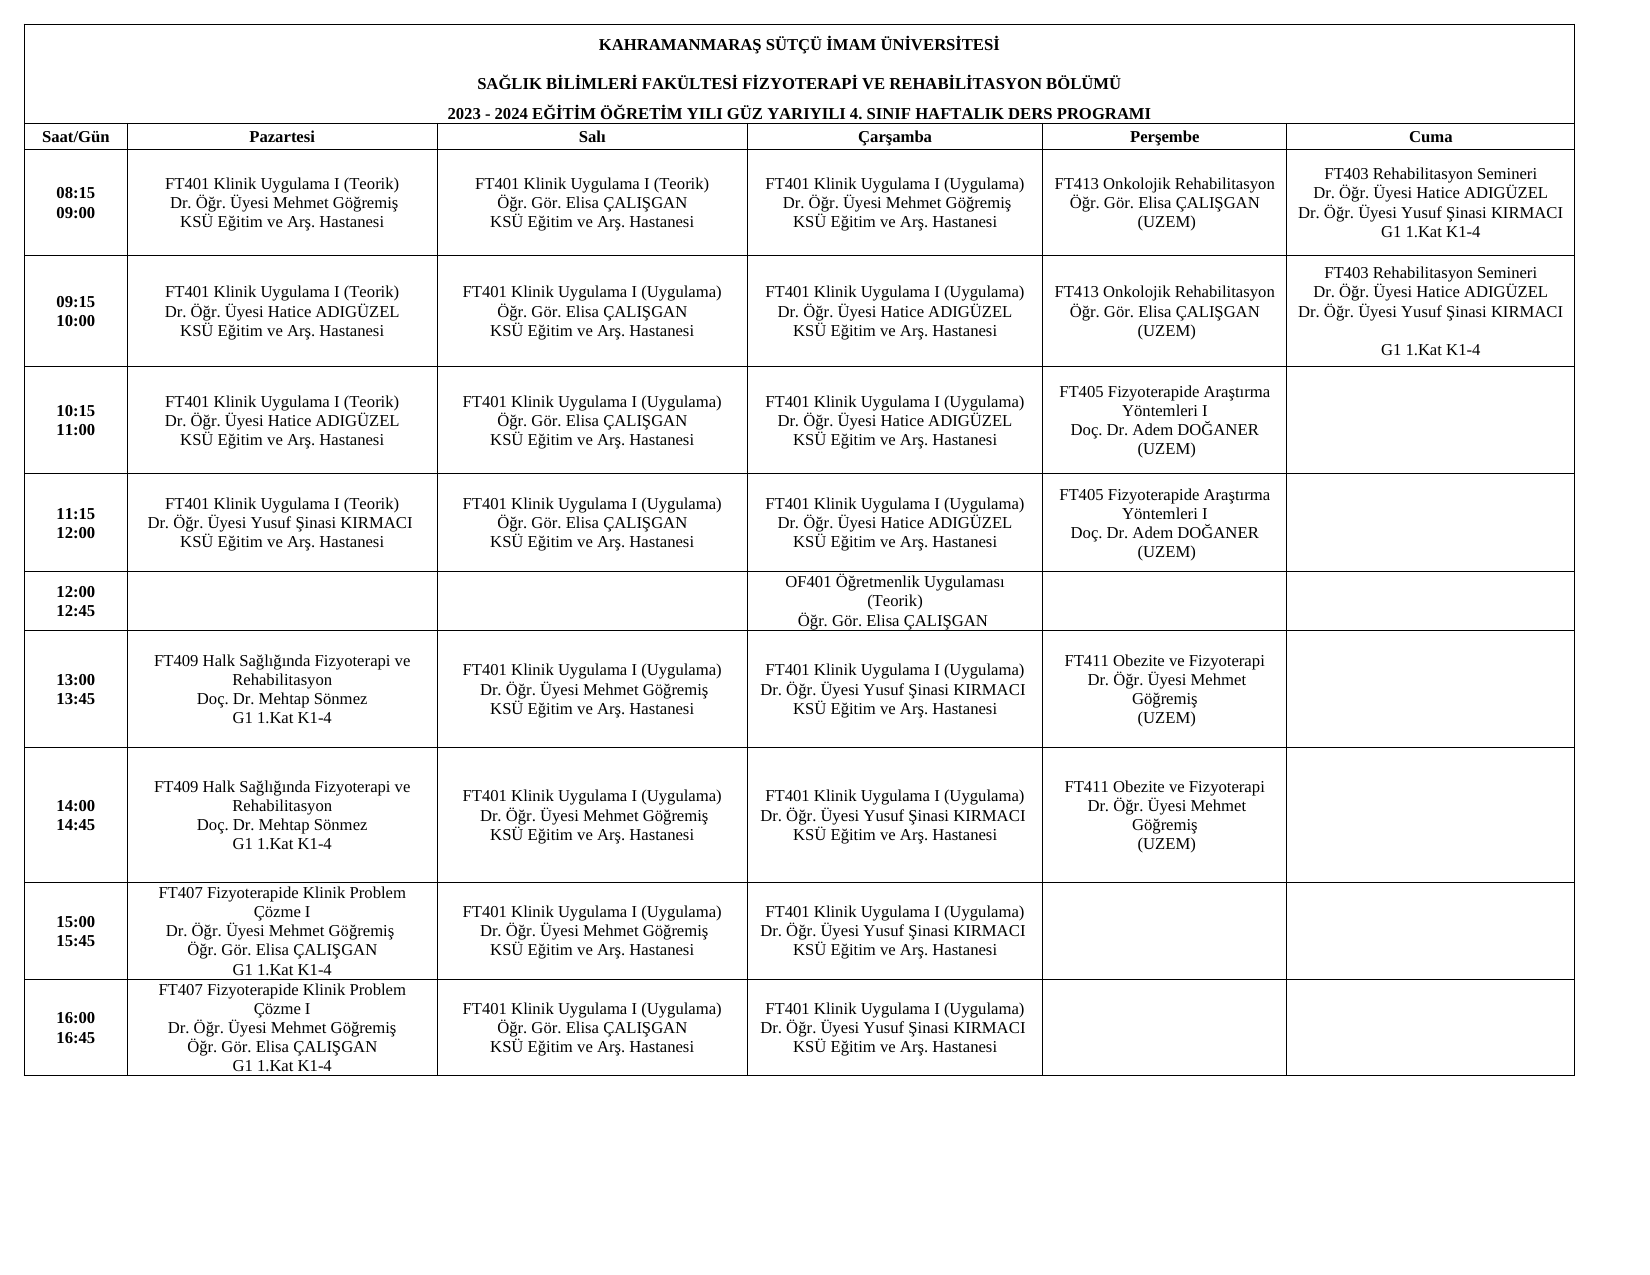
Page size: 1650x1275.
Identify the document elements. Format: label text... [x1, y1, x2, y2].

table_cell FT401 Klinik Uygulama I (Uygulama) Öğr. Gör. Elisa ÇALIŞGAN KSÜ Eğitim ve Arş. Hastanesi [438, 367, 747, 473]
table_cell FT401 Klinik Uygulama I (Uygulama) Dr. Öğr. Üyesi Mehmet Göğremiş KSÜ Eğitim ve Arş. Hastanesi [438, 883, 747, 978]
table_cell Çarşamba [748, 124, 1042, 149]
table_cell FT403 Rehabilitasyon Semineri Dr. Öğr. Üyesi Hatice ADIGÜZEL Dr. Öğr. Üyesi Yusuf Şinasi KIRMACI G1 1.Kat K1-4 [1287, 150, 1574, 255]
table_cell FT401 Klinik Uygulama I (Teorik) Öğr. Gör. Elisa ÇALIŞGAN KSÜ Eğitim ve Arş. Hastanesi [438, 150, 747, 255]
table_cell 09:15 10:00 [25, 256, 127, 366]
table_cell FT401 Klinik Uygulama I (Teorik) Dr. Öğr. Üyesi Hatice ADIGÜZEL KSÜ Eğitim ve Arş. Hastanesi [128, 367, 437, 473]
table_cell FT401 Klinik Uygulama I (Uygulama) Öğr. Gör. Elisa ÇALIŞGAN KSÜ Eğitim ve Arş. Hastanesi [438, 980, 747, 1075]
table_cell FT411 Obezite ve Fizyoterapi Dr. Öğr. Üyesi Mehmet Göğremiş (UZEM) [1043, 631, 1286, 747]
table_header KAHRAMANMARAŞ SÜTÇÜ İMAM ÜNİVERSİTESİ [25, 25, 1574, 64]
table_cell [128, 572, 437, 629]
table_cell FT413 Onkolojik Rehabilitasyon Öğr. Gör. Elisa ÇALIŞGAN (UZEM) [1043, 256, 1286, 366]
table_cell SAĞLIK BİLİMLERİ FAKÜLTESİ FİZYOTERAPİ VE REHABİLİTASYON BÖLÜMÜ [25, 64, 1574, 104]
table_cell [1287, 631, 1574, 747]
table_cell FT401 Klinik Uygulama I (Teorik) Dr. Öğr. Üyesi Mehmet Göğremiş KSÜ Eğitim ve Arş. Hastanesi [128, 150, 437, 255]
table_cell FT401 Klinik Uygulama I (Uygulama) Dr. Öğr. Üyesi Mehmet Göğremiş KSÜ Eğitim ve Arş. Hastanesi [438, 631, 747, 747]
table_cell [1043, 883, 1286, 978]
table_cell 14:00 14:45 [25, 748, 127, 882]
table_cell FT411 Obezite ve Fizyoterapi Dr. Öğr. Üyesi Mehmet Göğremiş (UZEM) [1043, 748, 1286, 882]
table_cell Pazartesi [128, 124, 437, 149]
table_cell FT401 Klinik Uygulama I (Uygulama) Dr. Öğr. Üyesi Hatice ADIGÜZEL KSÜ Eğitim ve Arş. Hastanesi [748, 474, 1042, 571]
table_cell [1043, 980, 1286, 1075]
table_cell Salı [438, 124, 747, 149]
table_cell [1287, 367, 1574, 473]
table_cell FT401 Klinik Uygulama I (Uygulama) Dr. Öğr. Üyesi Yusuf Şinasi KIRMACI KSÜ Eğitim ve Arş. Hastanesi [748, 631, 1042, 747]
table_cell 08:15 09:00 [25, 150, 127, 255]
table_cell FT405 Fizyoterapide Araştırma Yöntemleri I Doç. Dr. Adem DOĞANER (UZEM) [1043, 474, 1286, 571]
table_cell [438, 572, 747, 629]
table_cell FT401 Klinik Uygulama I (Uygulama) Öğr. Gör. Elisa ÇALIŞGAN KSÜ Eğitim ve Arş. Hastanesi [438, 474, 747, 571]
table_cell 11:15 12:00 [25, 474, 127, 571]
table_cell [1287, 883, 1574, 978]
table_cell Perşembe [1043, 124, 1286, 149]
table_cell [1287, 980, 1574, 1075]
table_cell FT401 Klinik Uygulama I (Teorik) Dr. Öğr. Üyesi Yusuf Şinasi KIRMACI KSÜ Eğitim ve Arş. Hastanesi [128, 474, 437, 571]
table_cell FT401 Klinik Uygulama I (Uygulama) Dr. Öğr. Üyesi Hatice ADIGÜZEL KSÜ Eğitim ve Arş. Hastanesi [748, 256, 1042, 366]
table_cell FT407 Fizyoterapide Klinik Problem Çözme I Dr. Öğr. Üyesi Mehmet Göğremiş Öğr. Gör. Elisa ÇALIŞGAN G1 1.Kat K1-4 [128, 883, 437, 978]
table_cell 12:00 12:45 [25, 572, 127, 629]
table_cell 10:15 11:00 [25, 367, 127, 473]
table_cell Saat/Gün [25, 124, 127, 149]
table_cell FT409 Halk Sağlığında Fizyoterapi ve Rehabilitasyon Doç. Dr. Mehtap Sönmez G1 1.Kat K1-4 [128, 631, 437, 747]
table_cell OF401 Öğretmenlik Uygulaması (Teorik) Öğr. Gör. Elisa ÇALIŞGAN [748, 572, 1042, 629]
table_cell 13:00 13:45 [25, 631, 127, 747]
table_cell FT401 Klinik Uygulama I (Uygulama) Dr. Öğr. Üyesi Mehmet Göğremiş KSÜ Eğitim ve Arş. Hastanesi [748, 150, 1042, 255]
table_cell [1043, 572, 1286, 629]
table_cell [1287, 474, 1574, 571]
table_cell FT401 Klinik Uygulama I (Uygulama) Dr. Öğr. Üyesi Yusuf Şinasi KIRMACI KSÜ Eğitim ve Arş. Hastanesi [748, 748, 1042, 882]
table_cell [1287, 572, 1574, 629]
table_cell FT401 Klinik Uygulama I (Uygulama) Dr. Öğr. Üyesi Mehmet Göğremiş KSÜ Eğitim ve Arş. Hastanesi [438, 748, 747, 882]
table_cell FT401 Klinik Uygulama I (Teorik) Dr. Öğr. Üyesi Hatice ADIGÜZEL KSÜ Eğitim ve Arş. Hastanesi [128, 256, 437, 366]
table_cell FT403 Rehabilitasyon Semineri Dr. Öğr. Üyesi Hatice ADIGÜZEL Dr. Öğr. Üyesi Yusuf Şinasi KIRMACI G1 1.Kat K1-4 [1287, 256, 1574, 366]
table_cell 2023 - 2024 EĞİTİM ÖĞRETİM YILI GÜZ YARIYILI 4. SINIF HAFTALIK DERS PROGRAMI [25, 104, 1574, 123]
table_cell Cuma [1287, 124, 1574, 149]
table_cell 16:00 16:45 [25, 980, 127, 1075]
table_cell FT405 Fizyoterapide Araştırma Yöntemleri I Doç. Dr. Adem DOĞANER (UZEM) [1043, 367, 1286, 473]
table_cell FT401 Klinik Uygulama I (Uygulama) Dr. Öğr. Üyesi Yusuf Şinasi KIRMACI KSÜ Eğitim ve Arş. Hastanesi [748, 980, 1042, 1075]
table_cell FT401 Klinik Uygulama I (Uygulama) Öğr. Gör. Elisa ÇALIŞGAN KSÜ Eğitim ve Arş. Hastanesi [438, 256, 747, 366]
table_cell [1287, 748, 1574, 882]
table_cell 15:00 15:45 [25, 883, 127, 978]
table_cell FT401 Klinik Uygulama I (Uygulama) Dr. Öğr. Üyesi Yusuf Şinasi KIRMACI KSÜ Eğitim ve Arş. Hastanesi [748, 883, 1042, 978]
table_cell FT409 Halk Sağlığında Fizyoterapi ve Rehabilitasyon Doç. Dr. Mehtap Sönmez G1 1.Kat K1-4 [128, 748, 437, 882]
table_cell FT413 Onkolojik Rehabilitasyon Öğr. Gör. Elisa ÇALIŞGAN (UZEM) [1043, 150, 1286, 255]
table_cell FT401 Klinik Uygulama I (Uygulama) Dr. Öğr. Üyesi Hatice ADIGÜZEL KSÜ Eğitim ve Arş. Hastanesi [748, 367, 1042, 473]
table_cell FT407 Fizyoterapide Klinik Problem Çözme I Dr. Öğr. Üyesi Mehmet Göğremiş Öğr. Gör. Elisa ÇALIŞGAN G1 1.Kat K1-4 [128, 980, 437, 1075]
